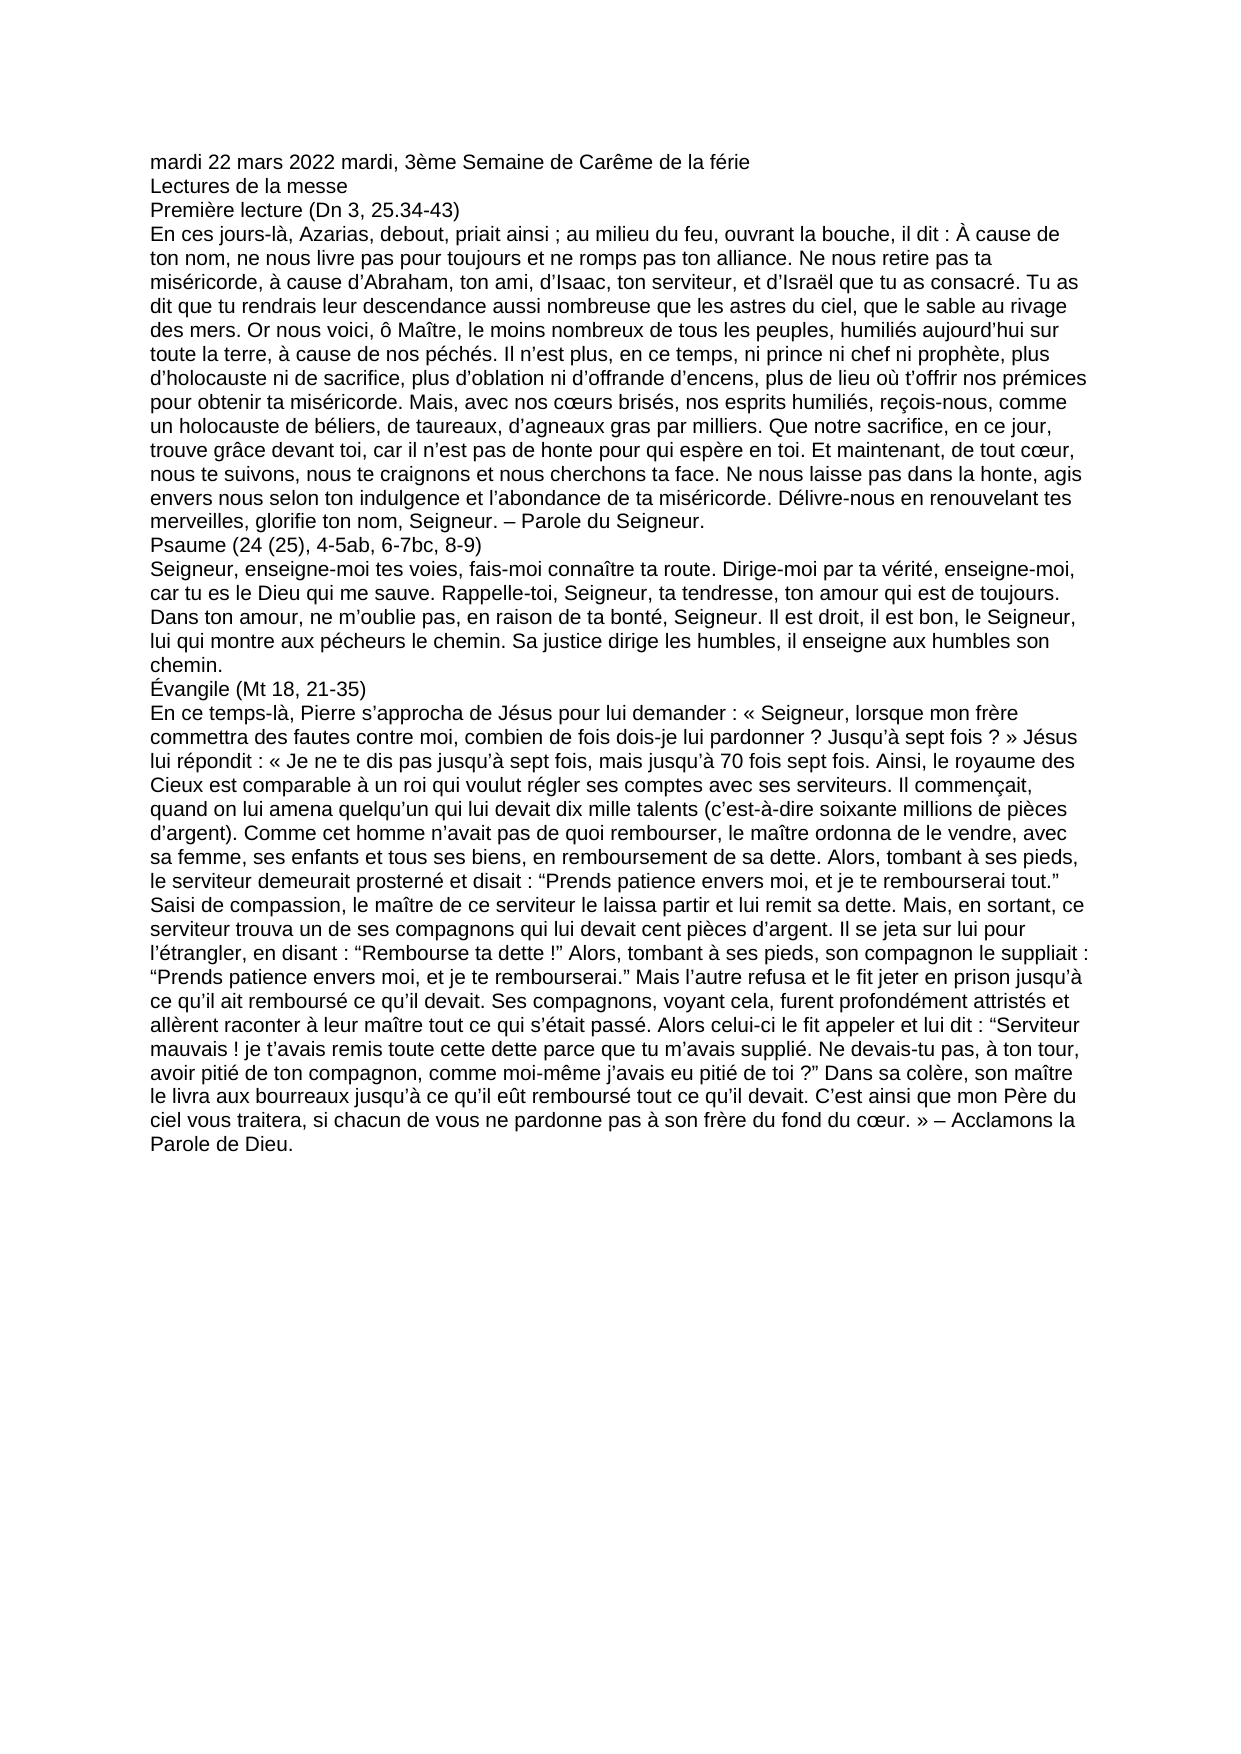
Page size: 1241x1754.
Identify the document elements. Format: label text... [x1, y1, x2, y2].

text Seigneur, enseigne-moi tes voies, fais-moi connaître ta route. Dirige-moi par ta vérité, enseigne-moi, car tu es le Dieu qui me sauve. Rappelle-toi, Seigneur, ta tendresse, ton amour qui est de toujours. Dans ton amour, ne m’oublie pas, en raison de ta bonté, Seigneur. Il est droit, il est bon, le Seigneur, lui qui montre aux pécheurs le chemin. Sa justice dirige les humbles, il enseigne aux humbles son chemin. [150, 557, 1090, 677]
text En ces jours-là, Azarias, debout, priait ainsi ; au milieu du feu, ouvrant la bouche, il dit : À cause de ton nom, ne nous livre pas pour toujours et ne romps pas ton alliance. Ne nous retire pas ta miséricorde, à cause d’Abraham, ton ami, d’Isaac, ton serviteur, et d’Israël que tu as consacré. Tu as dit que tu rendrais leur descendance aussi nombreuse que les astres du ciel, que le sable au rivage des mers. Or nous voici, ô Maître, le moins nombreux de tous les peuples, humiliés aujourd’hui sur toute la terre, à cause de nos péchés. Il n’est plus, en ce temps, ni prince ni chef ni prophète, plus d’holocauste ni de sacrifice, plus d’oblation ni d’offrande d’encens, plus de lieu où t’offrir nos prémices pour obtenir ta miséricorde. Mais, avec nos cœurs brisés, nos esprits humiliés, reçois-nous, comme un holocauste de béliers, de taureaux, d’agneaux gras par milliers. Que notre sacrifice, en ce jour, trouve grâce devant toi, car il n’est pas de honte pour qui espère en toi. Et maintenant, de tout cœur, nous te suivons, nous te craignons et nous cherchons ta face. Ne nous laisse pas dans la honte, agis envers nous selon ton indulgence et l’abondance de ta miséricorde. Délivre-nous en renouvelant tes merveilles, glorifie ton nom, Seigneur. – Parole du Seigneur. [150, 222, 1090, 533]
text En ce temps-là, Pierre s’approcha de Jésus pour lui demander : « Seigneur, lorsque mon frère commettra des fautes contre moi, combien de fois dois-je lui pardonner ? Jusqu’à sept fois ? » Jésus lui répondit : « Je ne te dis pas jusqu’à sept fois, mais jusqu’à 70 fois sept fois. Ainsi, le royaume des Cieux est comparable à un roi qui voulut régler ses comptes avec ses serviteurs. Il commençait, quand on lui amena quelqu’un qui lui devait dix mille talents (c’est-à-dire soixante millions de pièces d’argent). Comme cet homme n’avait pas de quoi rembourser, le maître ordonna de le vendre, avec sa femme, ses enfants et tous ses biens, en remboursement de sa dette. Alors, tombant à ses pieds, le serviteur demeurait prosterné et disait : “Prends patience envers moi, et je te rembourserai tout.” Saisi de compassion, le maître de ce serviteur le laissa partir et lui remit sa dette. Mais, en sortant, ce serviteur trouva un de ses compagnons qui lui devait cent pièces d’argent. Il se jeta sur lui pour l’étrangler, en disant : “Rembourse ta dette !” Alors, tombant à ses pieds, son compagnon le suppliait : “Prends patience envers moi, et je te rembourserai.” Mais l’autre refusa et le fit jeter en prison jusqu’à ce qu’il ait remboursé ce qu’il devait. Ses compagnons, voyant cela, furent profondément attristés et allèrent raconter à leur maître tout ce qui s’était passé. Alors celui-ci le fit appeler et lui dit : “Serviteur mauvais ! je t’avais remis toute cette dette parce que tu m’avais supplié. Ne devais-tu pas, à ton tour, avoir pitié de ton compagnon, comme moi-même j’avais eu pitié de toi ?” Dans sa colère, son maître le livra aux bourreaux jusqu’à ce qu’il eût remboursé tout ce qu’il devait. C’est ainsi que mon Père du ciel vous traitera, si chacun de vous ne pardonne pas à son frère du fond du cœur. » – Acclamons la Parole de Dieu. [150, 701, 1090, 1156]
